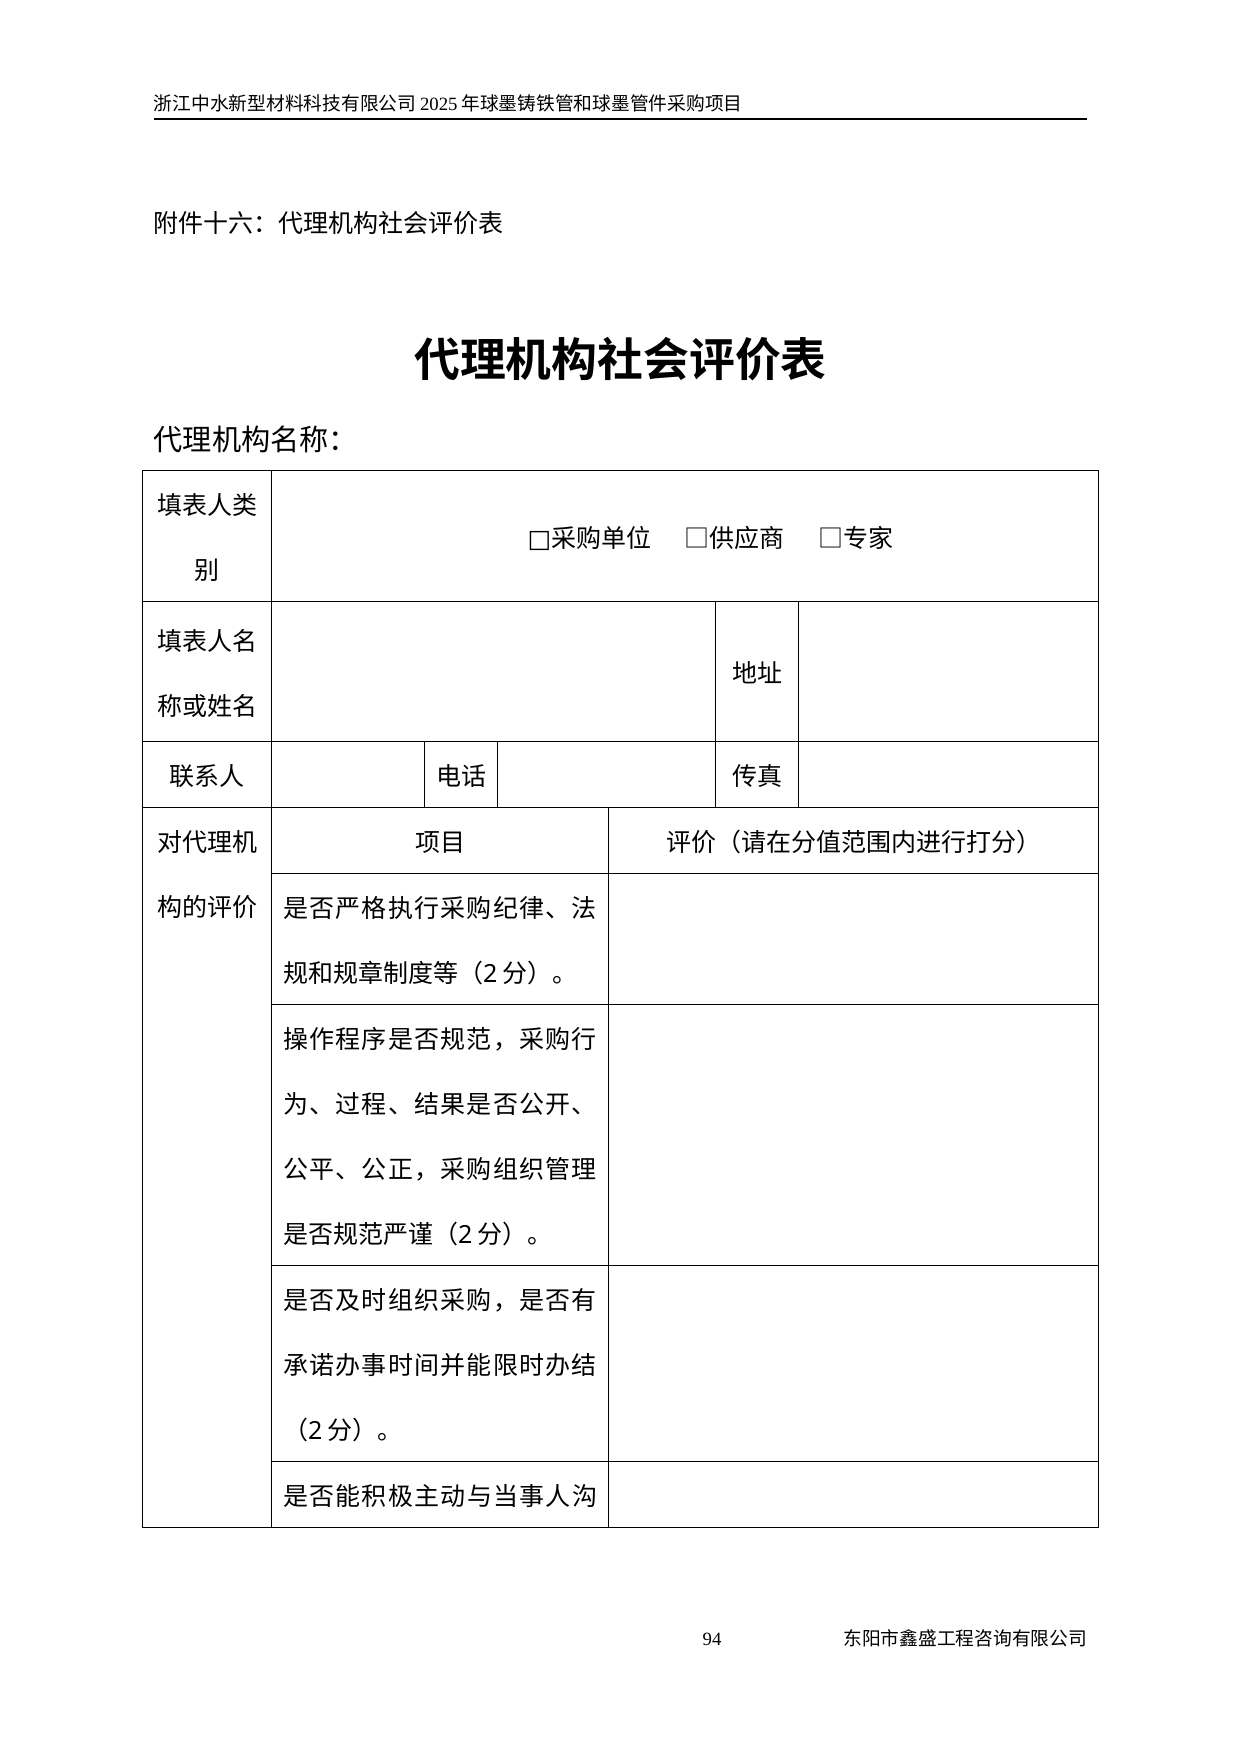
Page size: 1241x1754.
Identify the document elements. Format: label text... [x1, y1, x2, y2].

table_cell 电话 [425, 742, 497, 807]
table_cell 评价（请在分值范围内进行打分） [609, 808, 1098, 873]
table_cell [609, 1462, 1098, 1527]
table_cell 联系人 [143, 742, 271, 807]
table_cell 是否及时组织采购，是否有承诺办事时间并能限时办结（2分）。 [272, 1266, 608, 1461]
table_cell 对代理机构的评价 [143, 808, 271, 1527]
table_cell 传真 [716, 742, 798, 807]
table_header □采购单位 □供应商 □专家 [272, 471, 1098, 601]
table_cell [799, 742, 1098, 807]
text 代理机构社会评价表 [153, 308, 1087, 405]
table_cell [609, 1005, 1098, 1265]
subtitle 附件十六：代理机构社会评价表 [153, 189, 1087, 254]
table_cell [609, 1266, 1098, 1461]
table_cell 项目 [272, 808, 608, 873]
table_cell 是否严格执行采购纪律、法规和规章制度等（2分）。 [272, 874, 608, 1004]
table_header 填表人类别 [143, 471, 271, 601]
table_cell [498, 742, 715, 807]
table_cell [272, 742, 424, 807]
table_cell [799, 602, 1098, 741]
table_cell [609, 874, 1098, 1004]
table_cell 操作程序是否规范，采购行为、过程、结果是否公开、公平、公正，采购组织管理是否规范严谨（2分）。 [272, 1005, 608, 1265]
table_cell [272, 1462, 608, 1527]
text 代理机构名称： [153, 405, 1087, 470]
table_cell 填表人名称或姓名 [143, 602, 271, 741]
table_cell 地址 [716, 602, 798, 741]
table_cell [272, 602, 715, 741]
